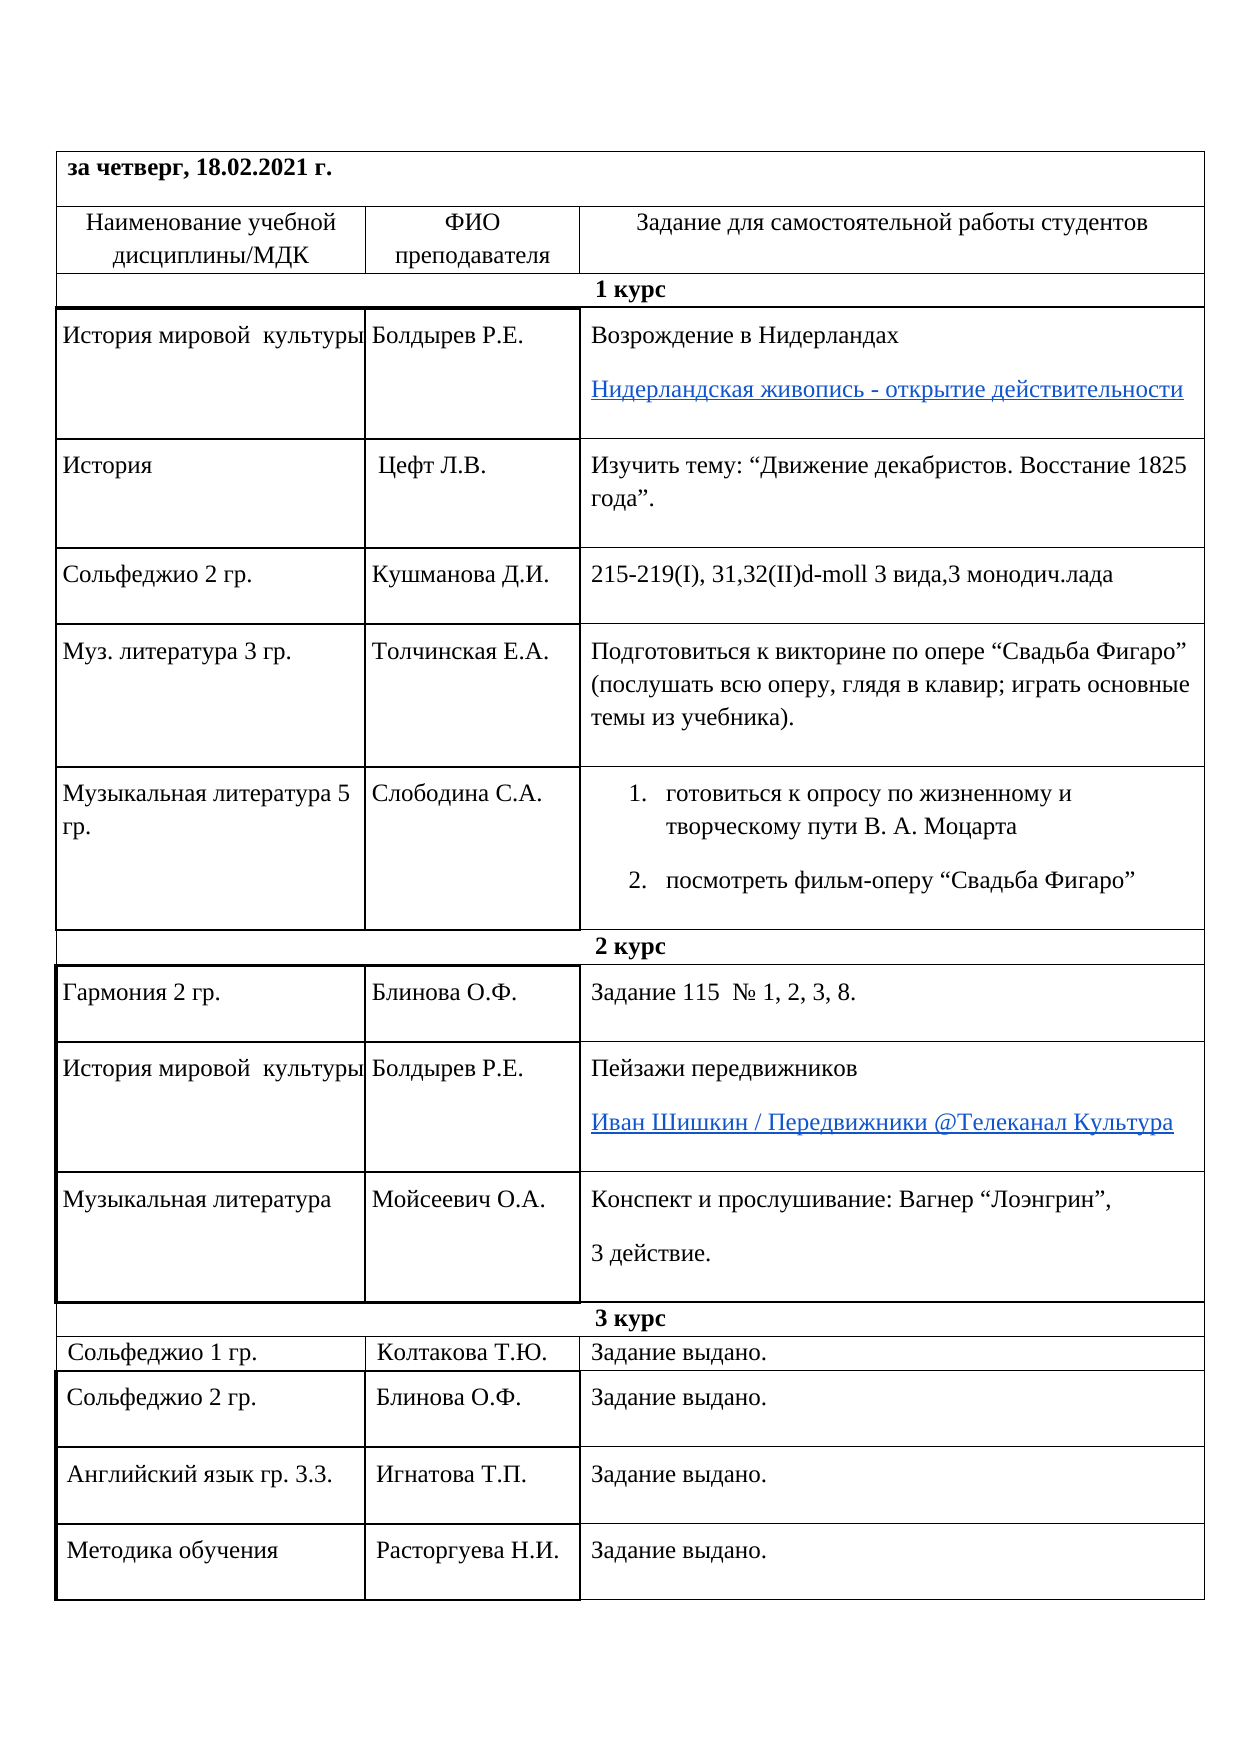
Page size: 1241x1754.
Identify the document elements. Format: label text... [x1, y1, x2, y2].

table_cell Возрождение в Нидерландах Нидерландская живопись - открытие действительности [581, 308, 1204, 438]
table_cell Муз. литература 3 гр. [57, 625, 364, 766]
table_cell Задание для самостоятельной работы студентов [580, 207, 1204, 273]
table_cell Слободина С.А. [366, 768, 579, 929]
table_cell Наименование учебной дисциплины/МДК [57, 207, 365, 273]
table_cell Сольфеджио 2 гр. [57, 549, 364, 623]
table_cell Колтакова Т.Ю. [366, 1337, 579, 1370]
table_header за четверг, 18.02.2021 г. [57, 152, 1204, 206]
table_cell Пейзажи передвижников Иван Шишкин / Передвижники @Телеканал Культура [581, 1042, 1204, 1171]
table_cell Игнатова Т.П. [366, 1448, 579, 1522]
table_cell Гармония 2 гр. [58, 967, 364, 1041]
table_cell Задание выдано. [581, 1447, 1204, 1522]
table_cell ФИО преподавателя [366, 207, 579, 273]
table_cell История мировой культуры [58, 1043, 364, 1171]
table_cell Задание 115 № 1, 2, 3, 8. [581, 965, 1204, 1041]
table_cell Методика обучения [58, 1525, 364, 1599]
table_cell Сольфеджио 1 гр. [57, 1337, 365, 1370]
table_cell Задание выдано. [581, 1371, 1204, 1446]
table_cell История мировой культуры [57, 310, 364, 438]
table_cell Расторгуева Н.И. [366, 1525, 579, 1599]
table_cell Блинова О.Ф. [366, 1372, 579, 1446]
table_cell 215-219(I), 31,32(II)d-moll 3 вида,3 монодич.лада [581, 548, 1204, 623]
table_cell Толчинская Е.А. [366, 625, 579, 766]
table_cell Сольфеджио 2 гр. [58, 1372, 364, 1446]
table_cell 1 курс [57, 274, 1204, 306]
table_cell готовиться к опросу по жизненному и творческому пути В. А. Моцарта посмотреть фильм-оперу “Свадьба Фигаро” [581, 767, 1204, 929]
table_cell История [57, 440, 364, 547]
table_cell Музыкальная литература [58, 1173, 364, 1301]
table_cell Задание выдано. [580, 1337, 1204, 1370]
table_cell Болдырев Р.Е. [366, 1043, 579, 1171]
table_cell Конспект и прослушивание: Вагнер “Лоэнгрин”, 3 действие. [581, 1172, 1204, 1301]
table_cell Подготовиться к викторине по опере “Свадьба Фигаро” (послушать всю оперу, глядя в клавир; играть основные темы из учебника). [581, 624, 1204, 766]
table_cell 2 курс [57, 930, 1204, 964]
table_cell Английский язык гр. 3.3. [58, 1448, 364, 1522]
table_cell Музыкальная литература 5 гр. [57, 768, 364, 929]
table_cell Цефт Л.В. [366, 440, 579, 547]
table_cell Кушманова Д.И. [366, 549, 579, 623]
table_cell Блинова О.Ф. [366, 967, 579, 1041]
table_cell Болдырев Р.Е. [366, 310, 579, 438]
table_cell Изучить тему: “Движение декабристов. Восстание 1825 года”. [581, 439, 1204, 547]
table_cell Задание выдано. [581, 1524, 1204, 1599]
table_cell 3 курс [57, 1303, 1204, 1336]
table_cell Мойсеевич О.А. [366, 1173, 579, 1301]
